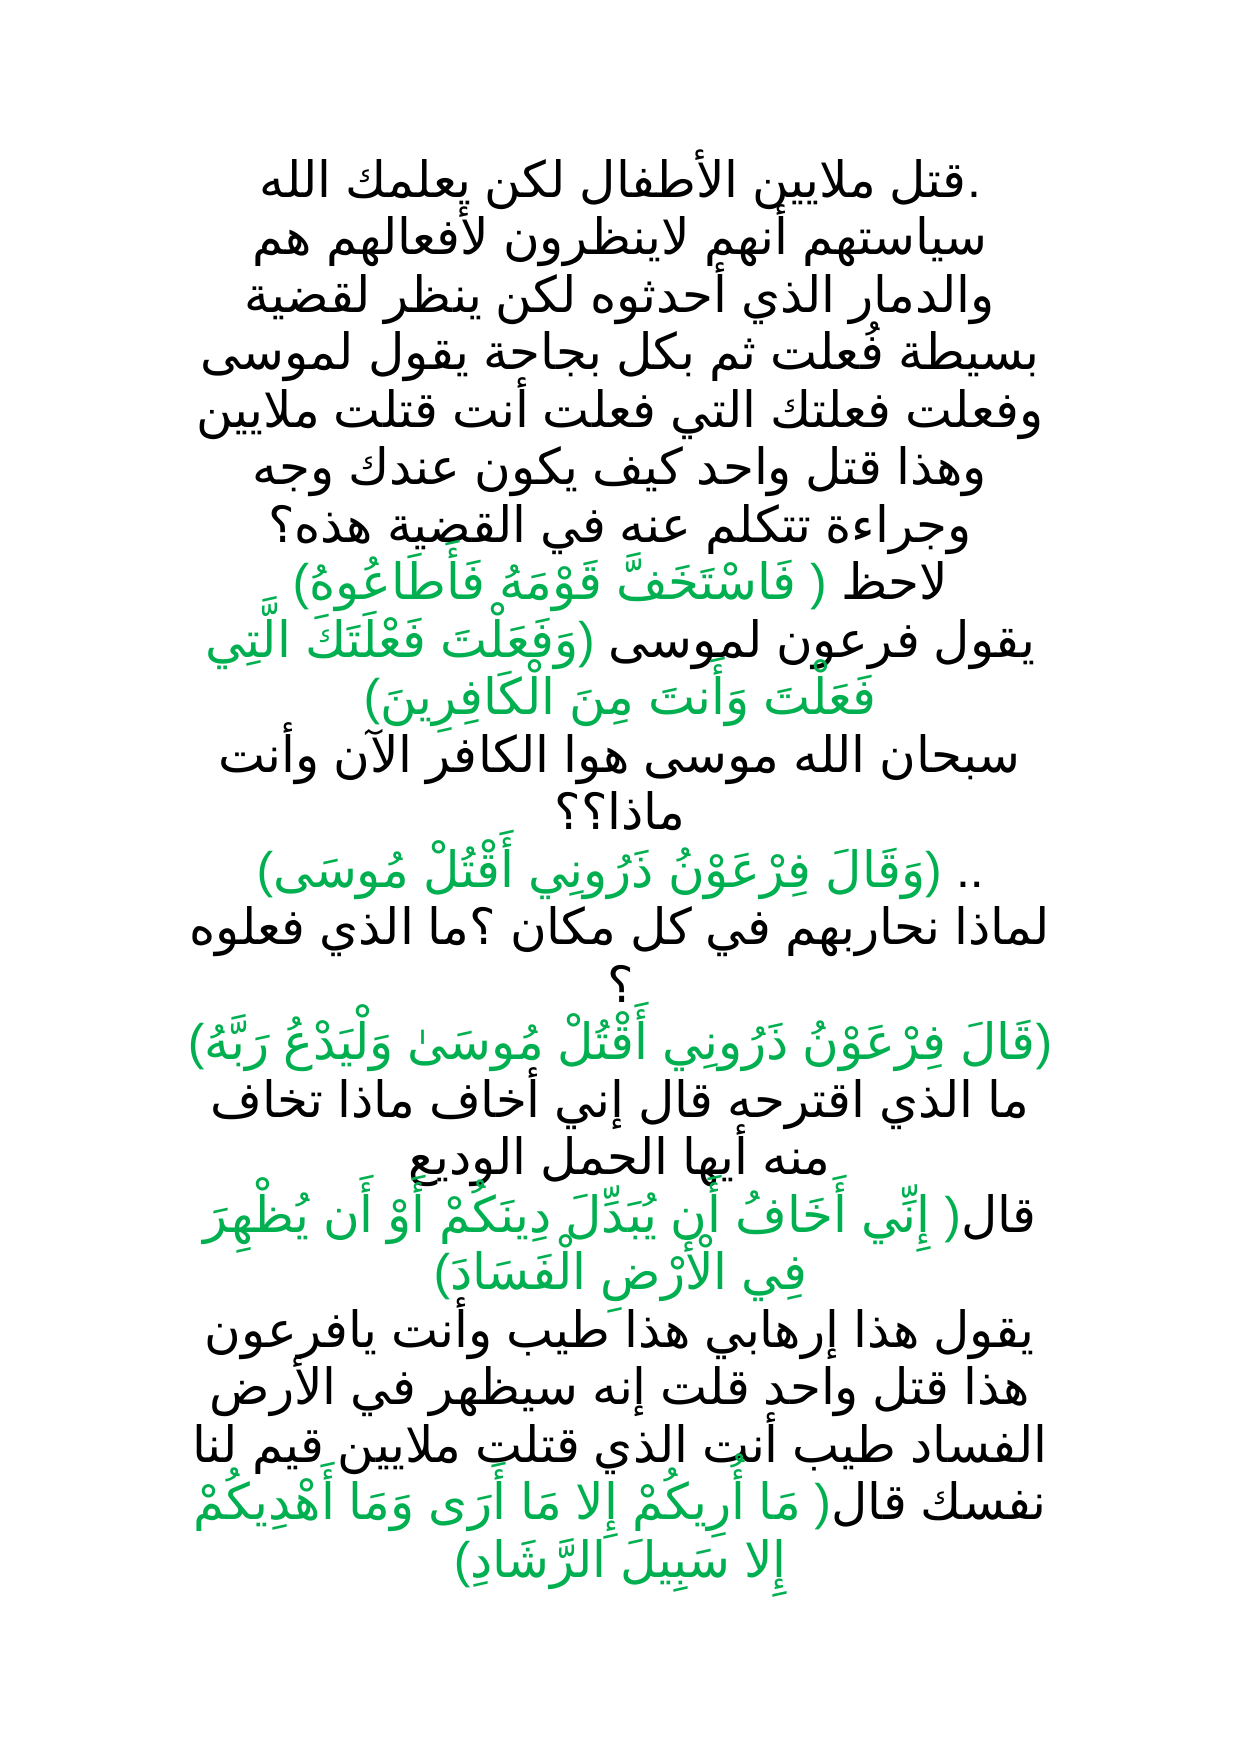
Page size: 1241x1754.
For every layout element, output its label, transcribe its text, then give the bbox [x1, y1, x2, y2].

text وفعلت فعلتك التي فعلت أنت قتلت ملايين وهذا قتل واحد كيف يكون عندك وجه وجراءة تتكلم عنه في القضية هذه؟ [187, 380, 1053, 552]
text ما الذي اقترحه قال إني أخاف ماذا تخاف منه أيها الحمل الوديع [187, 1070, 1053, 1185]
text لاحظ ( فَاسْتَخَفَّ قَوْمَهُ فَأَطَاعُوهُ) [187, 552, 1053, 610]
text .قتل ملايين الأطفال لكن يعلمك الله سياستهم أنهم ﻻينظرون لأفعالهم هم والدمار الذي أحدثوه لكن ينظر لقضية بسيطة فُعلت ثم بكل بجاحة يقول لموسى [187, 150, 1053, 380]
text يقول هذا إرهابي هذا طيب وأنت يافرعون هذا قتل واحد قلت إنه سيظهر في الأرض الفساد طيب أنت الذي قتلت ملايين قيم لنا نفسك قال( مَا أُرِيكُمْ إِلا مَا أَرَى وَمَا أَهْدِيكُمْ إِلا سَبِيلَ الرَّشَادِ) [187, 1300, 1053, 1587]
text .. (وَقَالَ فِرْعَوْنُ ذَرُونِي أَقْتُلْ مُوسَى) [187, 840, 1053, 897]
text (قَالَ فِرْعَوْنُ ذَرُونِي أَقْتُلْ مُوسَىٰ وَلْيَدْعُ رَبَّهُ) [187, 1012, 1053, 1070]
text يقول فرعون لموسى (وَفَعَلْتَ فَعْلَتَكَ الَّتِي فَعَلْتَ وَأَنتَ مِنَ الْكَافِرِينَ) [187, 610, 1053, 725]
text سبحان الله موسى هوا الكافر الآن وأنت ماذا؟؟ [187, 725, 1053, 840]
text قال( إِنِّي أَخَافُ أَن يُبَدِّلَ دِينَكُمْ أَوْ أَن يُظْهِرَ فِي الْأَرْضِ الْفَسَادَ) [187, 1185, 1053, 1300]
text لماذا نحاربهم في كل مكان ؟ما الذي فعلوه ؟ [187, 897, 1053, 1012]
